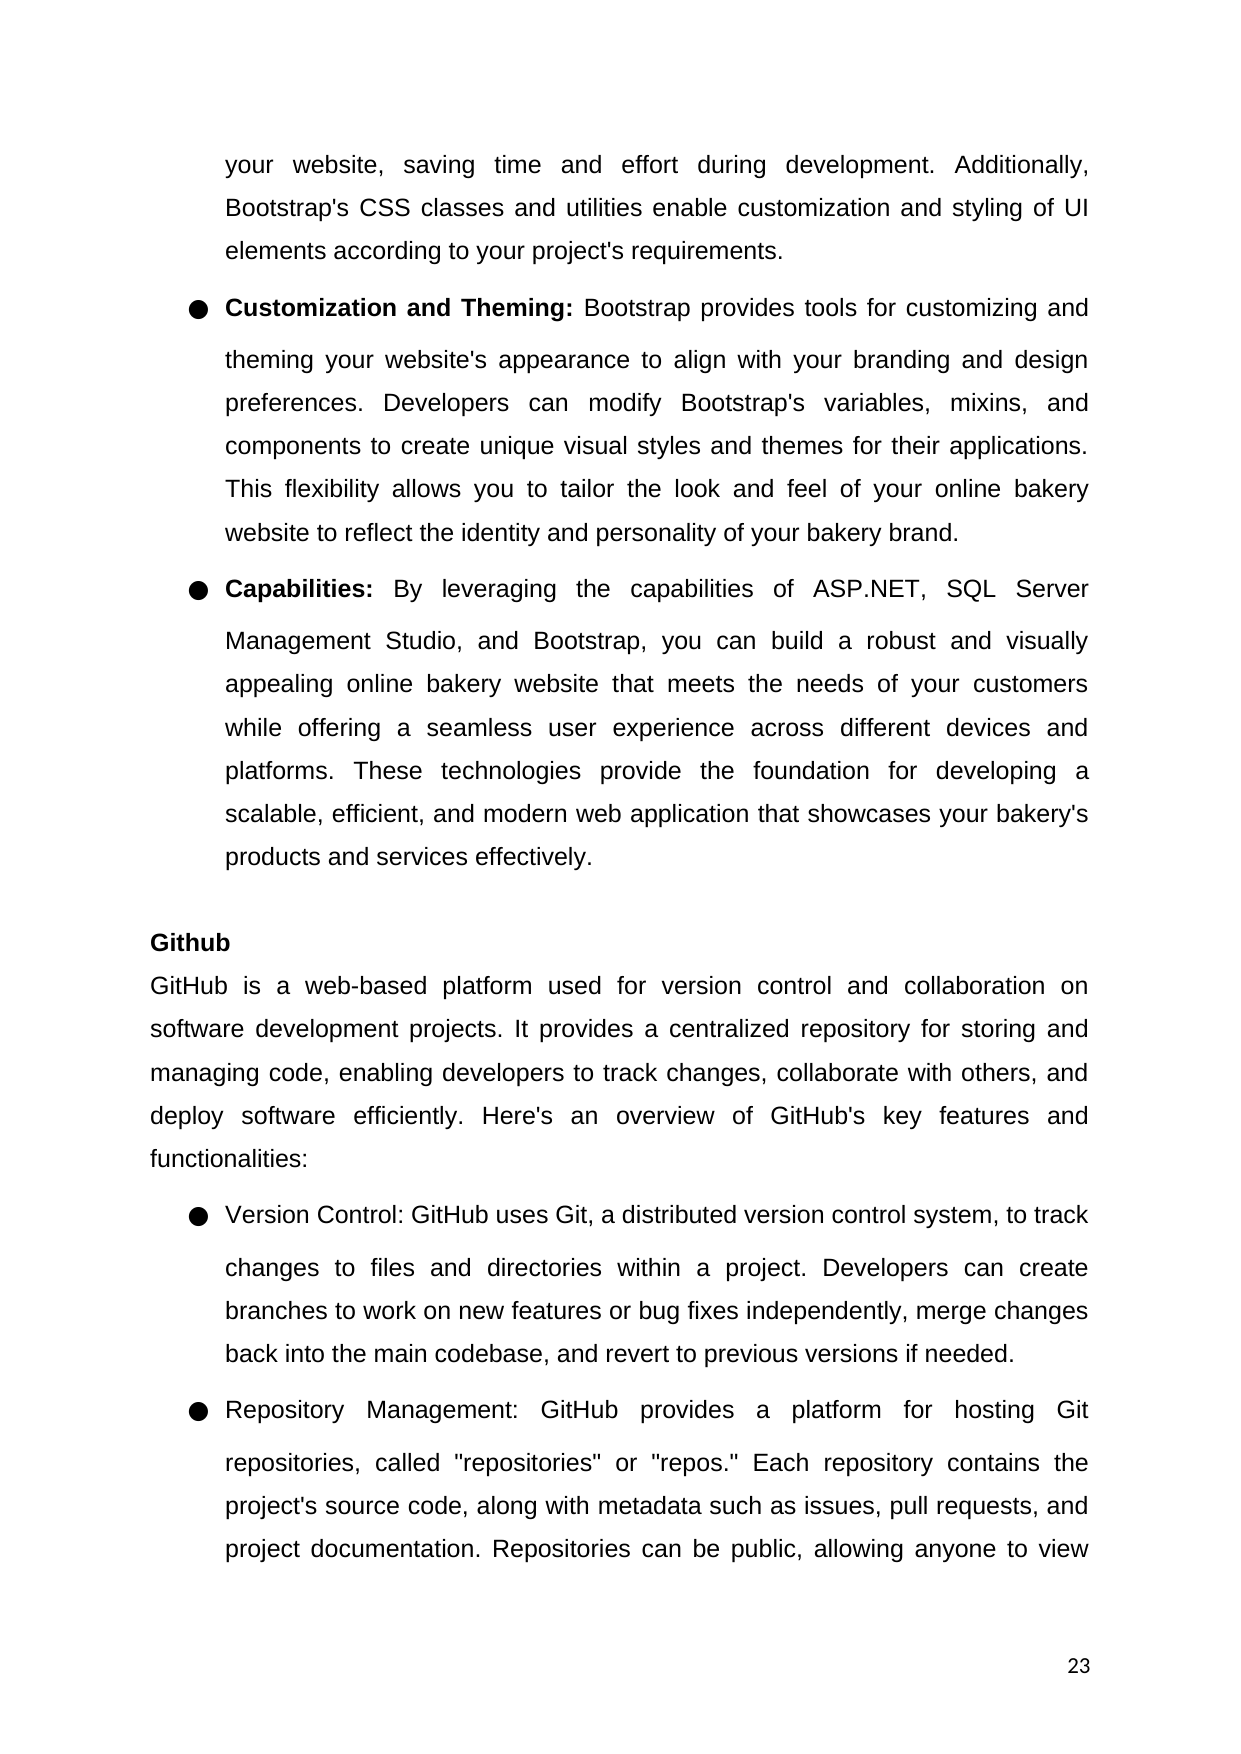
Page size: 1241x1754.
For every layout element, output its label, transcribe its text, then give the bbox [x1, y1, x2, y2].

list Customization and Theming: Bootstrap provides tools for customizing and theming your website's appearance to align with your branding and design preferences. Developers can modify Bootstrap's variables, mixins, and components to create unique visual styles and themes for their applications. This flexibility allows you to tailor the look and feel of your online bakery website to reflect the identity and personality of your bakery brand. [187, 279, 1090, 546]
list Version Control: GitHub uses Git, a distributed version control system, to track changes to files and directories within a project. Developers can create branches to work on new features or bug fixes independently, merge changes back into the main codebase, and revert to previous versions if needed. [187, 1187, 1090, 1367]
list Capabilities: By leveraging the capabilities of ASP.NET, SQL Server Management Studio, and Bootstrap, you can build a robust and visually appealing online bakery website that meets the needs of your customers while offering a seamless user experience across different devices and platforms. These technologies provide the foundation for developing a scalable, efficient, and modern web application that showcases your bakery's products and services effectively. [187, 561, 1090, 871]
text GitHub is a web-based platform used for version control and collaboration on software development projects. It provides a centralized repository for storing and managing code, enabling developers to track changes, collaborate with others, and deploy software efficiently. Here's an overview of GitHub's key features and functionalities: [150, 971, 1090, 1172]
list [187, 1382, 1090, 1562]
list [187, 150, 1090, 265]
text Github [150, 928, 1090, 957]
